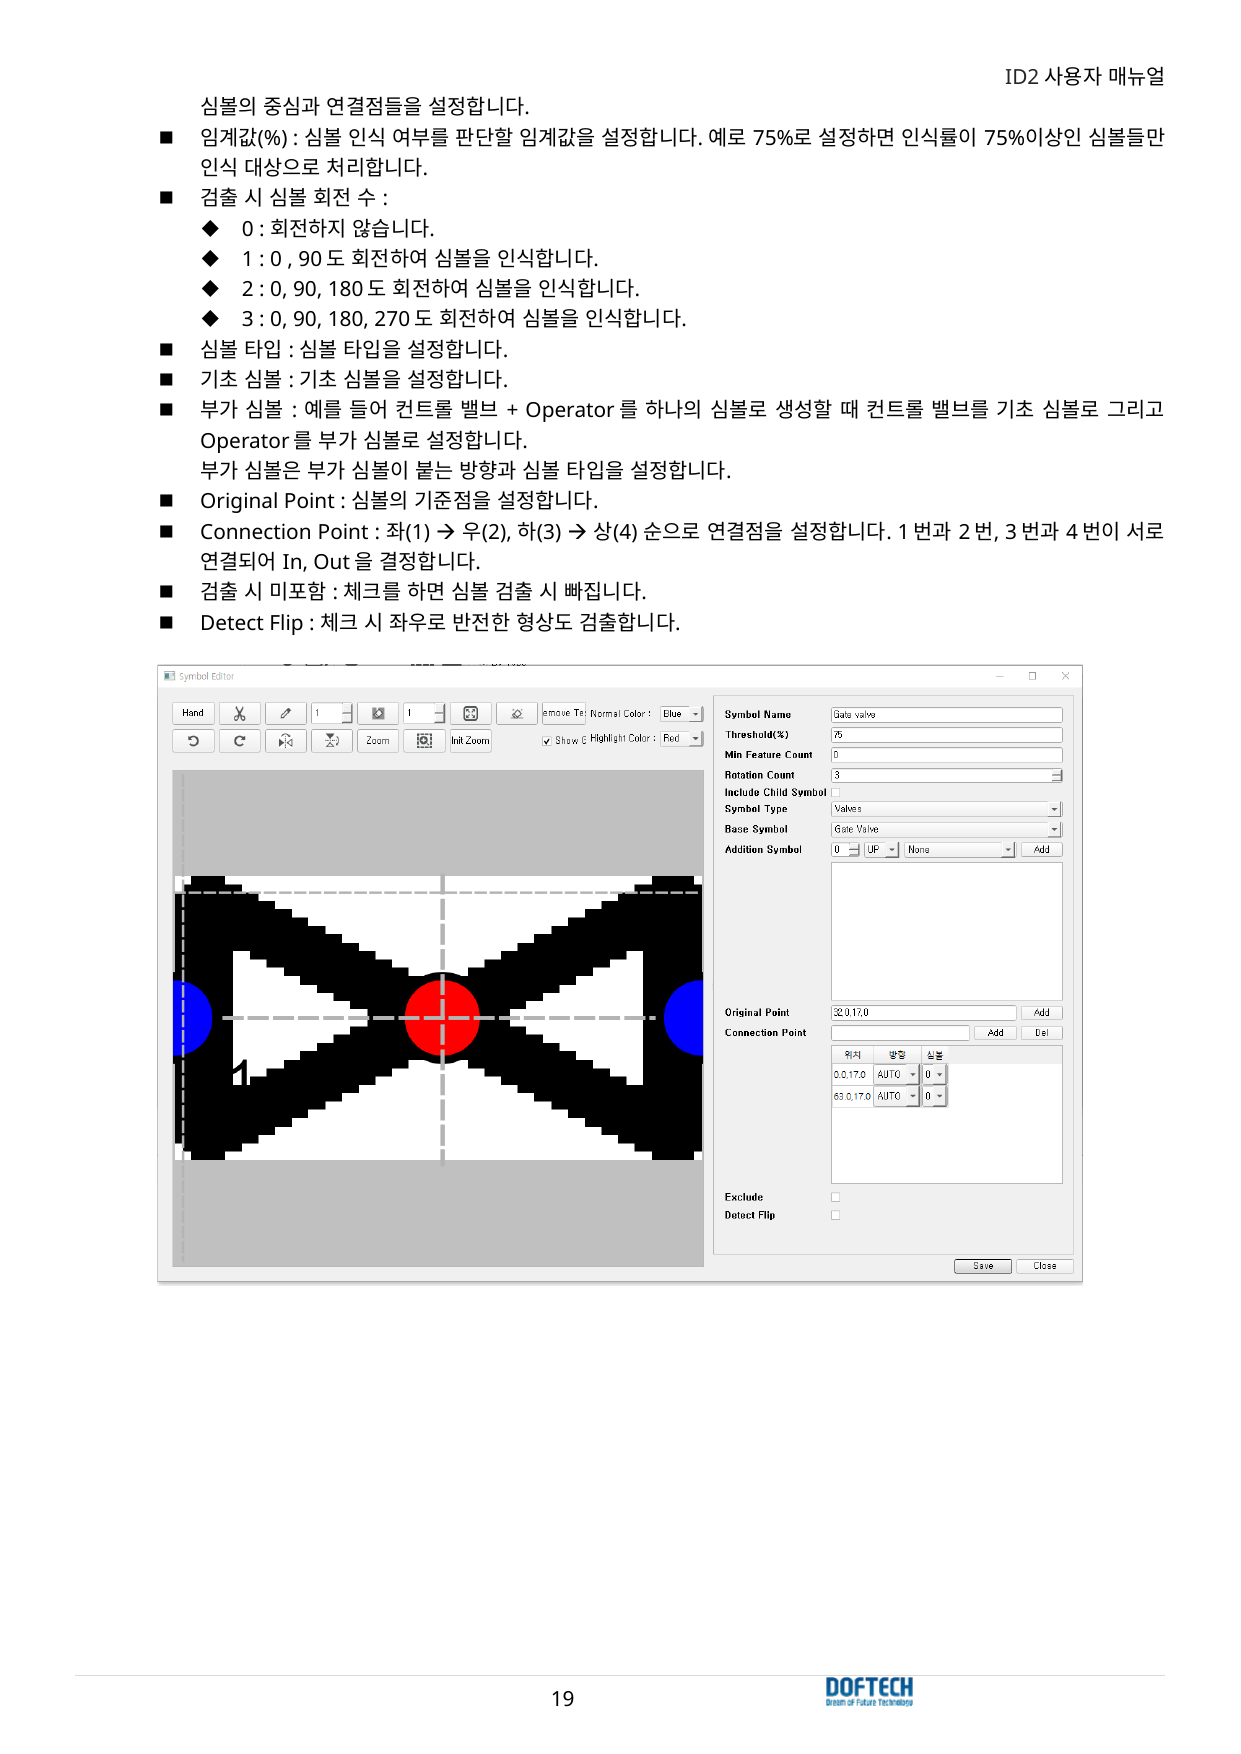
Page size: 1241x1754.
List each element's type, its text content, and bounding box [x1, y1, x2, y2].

list 부가 심볼 : 예를 들어 컨트롤 밸브 + Operator를 하나의 심볼로 생성할 때 컨트롤 밸브를 기초 심볼로 그리고 Operator를 부가 심볼로 설정합니다. 부가 심볼은 부가 심볼이 붙는 방향과 심볼 타입을 설정합니다. [158, 394, 1165, 484]
picture [157, 664, 1083, 1286]
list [158, 91, 1165, 121]
list 임계값(%) : 심볼 인식 여부를 판단할 임계값을 설정합니다. 예로 75%로 설정하면 인식률이 75%이상인 심볼들만 인식 대상으로 처리합니다. [158, 121, 1165, 181]
list Connection Point : 좌(1) 우(2), 하(3) 상(4) 순으로 연결점을 설정합니다. 1번과 2번, 3번과 4번이 서로 연결되어 In, Out을 결정합니다. [158, 515, 1165, 576]
list 3 : 0, 90, 180, 270도 회전하여 심볼을 인식합니다. [200, 303, 1165, 333]
picture [823, 1676, 915, 1707]
list 1 : 0 , 90도 회전하여 심볼을 인식합니다. [200, 242, 1165, 272]
list 검출 시 미포함 : 체크를 하면 심볼 검출 시 빠집니다. [158, 576, 1165, 606]
list Detect Flip : 체크 시 좌우로 반전한 형상도 검출합니다. [158, 606, 1165, 636]
list Original Point : 심볼의 기준점을 설정합니다. [158, 484, 1165, 515]
list 0 : 회전하지 않습니다. [200, 212, 1165, 242]
list 기초 심볼 : 기초 심볼을 설정합니다. [158, 363, 1165, 394]
list 2 : 0, 90, 180도 회전하여 심볼을 인식합니다. [200, 272, 1165, 303]
list 검출 시 심볼 회전 수 : [158, 181, 1165, 212]
list 심볼 타입 : 심볼 타입을 설정합니다. [158, 333, 1165, 363]
